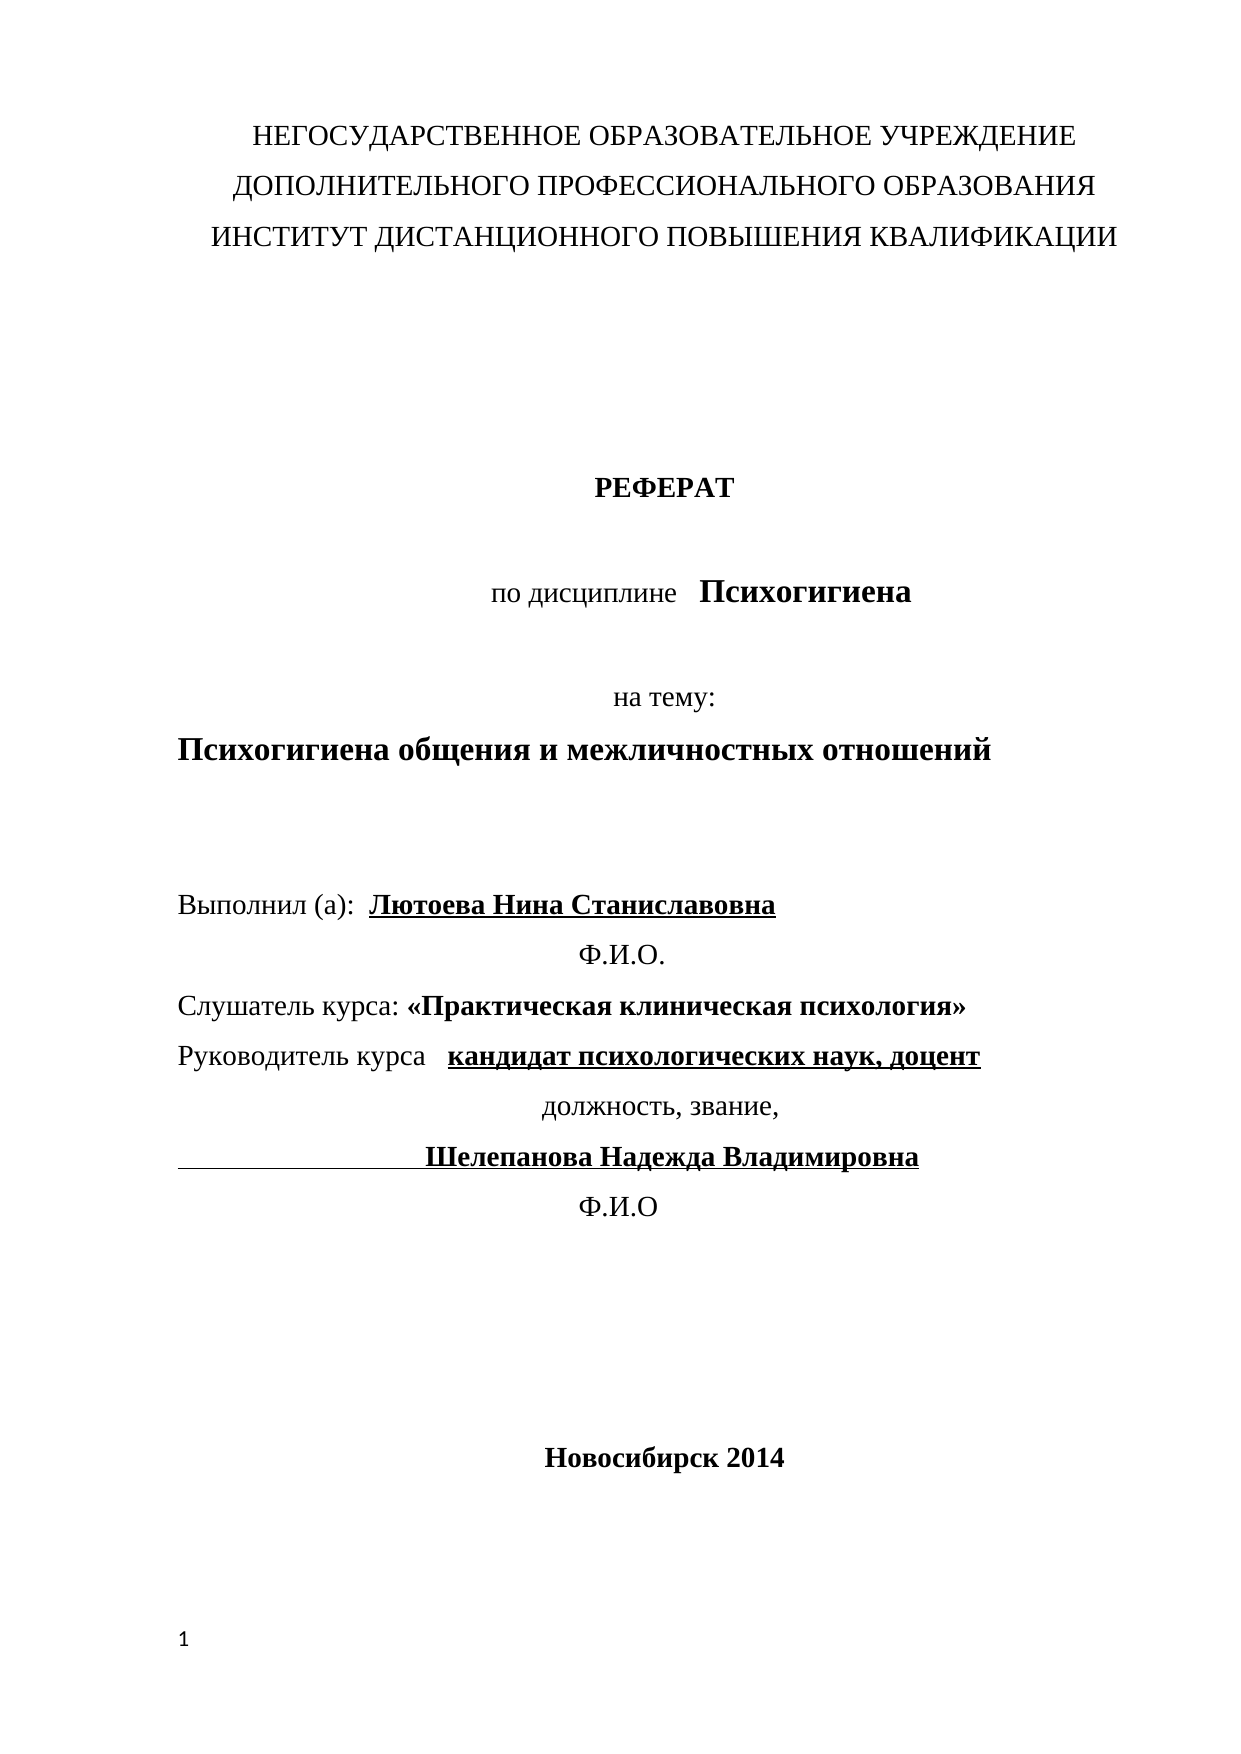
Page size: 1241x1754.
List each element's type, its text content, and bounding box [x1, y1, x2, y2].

text должность, звание, [177, 1088, 1152, 1122]
text Ф.И.О. [177, 937, 1152, 971]
text на тему: [177, 679, 1152, 712]
text Ф.И.О [177, 1189, 1152, 1223]
text ДОПОЛНИТЕЛЬНОГО ПРОФЕССИОНАЛЬНОГО ОБРАЗОВАНИЯ [177, 168, 1152, 202]
text Руководитель курса кандидат психологических наук, доцент [177, 1038, 1152, 1072]
text Психогигиена общения и межличностных отношений [177, 729, 1152, 767]
text ИНСТИТУТ ДИСТАНЦИОННОГО ПОВЫШЕНИЯ КВАЛИФИКАЦИИ [177, 219, 1152, 252]
text Слушатель курса: «Практическая клиническая психология» [177, 988, 1152, 1021]
text Выполнил (а): Лютоева Нина Станиславовна [177, 887, 1152, 921]
text по дисциплине Психогигиена [251, 571, 1152, 609]
text НЕГОСУДАРСТВЕННОЕ ОБРАЗОВАТЕЛЬНОЕ УЧРЕЖДЕНИЕ [177, 118, 1152, 152]
text Новосибирск 2014 [177, 1441, 1152, 1474]
text Шелепанова Надежда Владимировна [177, 1139, 1152, 1172]
text РЕФЕРАТ [177, 470, 1152, 504]
